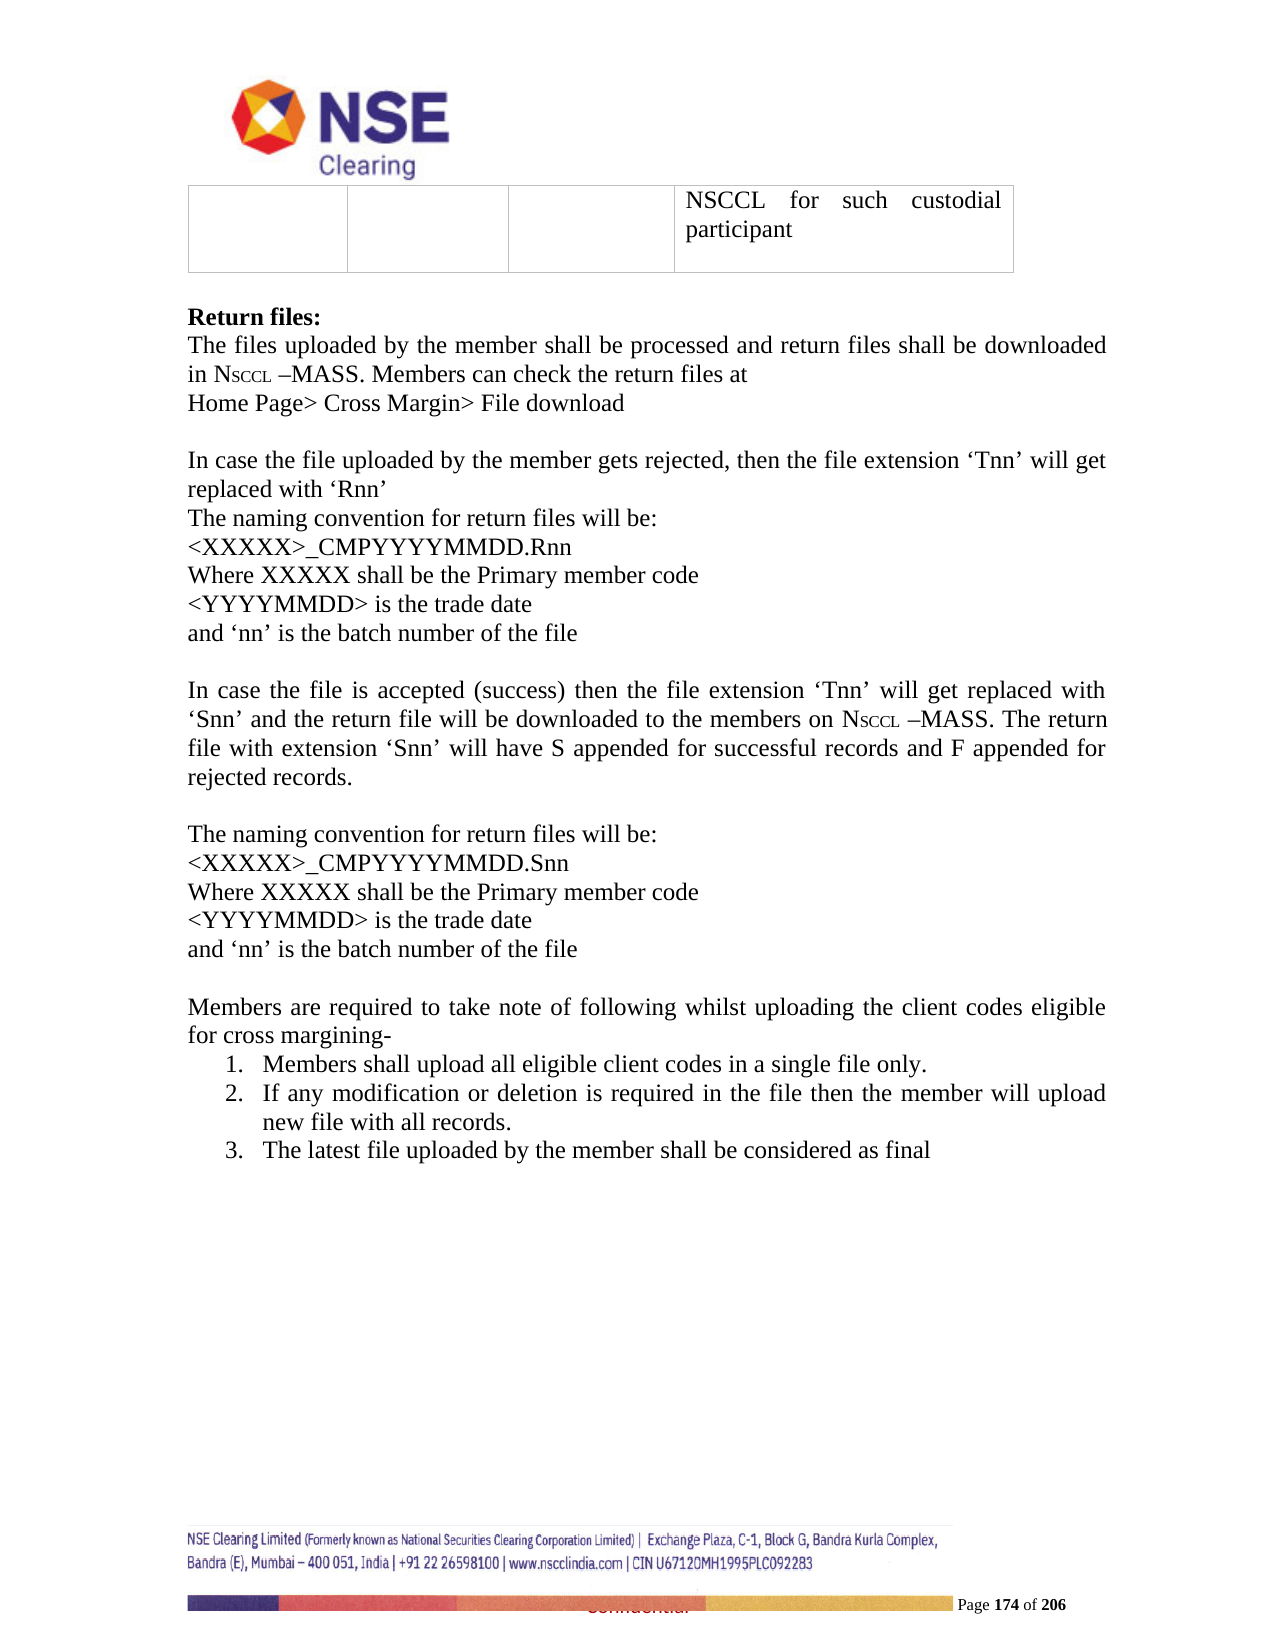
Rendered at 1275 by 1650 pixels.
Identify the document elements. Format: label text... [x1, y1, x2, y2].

text and ‘nn’ is the batch number of the file [187, 618, 1107, 647]
picture [187, 1525, 954, 1611]
text The naming convention for return files will be: [187, 503, 1107, 532]
text Home Page> Cross Margin> File download [187, 388, 1107, 417]
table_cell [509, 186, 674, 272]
text In case the file uploaded by the member gets rejected, then the file extension ‘Tnn’ will get replaced with ‘Rnn’ [187, 445, 1107, 503]
text Return files: [187, 302, 1107, 330]
text <XXXXX>_CMPYYYYMMDD.Snn [187, 848, 1107, 877]
text Where XXXXX shall be the Primary member code [187, 560, 1107, 589]
text <YYYYMMDD> is the trade date [187, 589, 1107, 618]
picture [187, 75, 493, 185]
text The files uploaded by the member shall be processed and return files shall be downloaded in NSCCL –MASS. Members can check the return files at [187, 330, 1107, 388]
text <XXXXX>_CMPYYYYMMDD.Rnn [187, 532, 1107, 560]
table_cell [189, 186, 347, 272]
text and ‘nn’ is the batch number of the file [187, 934, 1107, 963]
text In case the file is accepted (success) then the file extension ‘Tnn’ will get replaced with ‘Snn’ and the return file will be downloaded to the members on NSCCL –MASS. The return file with extension ‘Snn’ will have S appended for successful records and F appended for rejected records. [187, 675, 1107, 790]
text Members are required to take note of following whilst uploading the client codes eligible for cross margining- [187, 992, 1107, 1049]
list If any modification or deletion is required in the file then the member will upload new file with all records. [225, 1078, 1107, 1135]
list Members shall upload all eligible client codes in a single file only. [225, 1049, 1107, 1078]
list The latest file uploaded by the member shall be considered as final [225, 1135, 1107, 1164]
text Where XXXXX shall be the Primary member code [187, 877, 1107, 905]
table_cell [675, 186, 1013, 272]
text The naming convention for return files will be: [187, 819, 1107, 848]
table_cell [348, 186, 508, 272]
text <YYYYMMDD> is the trade date [187, 905, 1107, 934]
